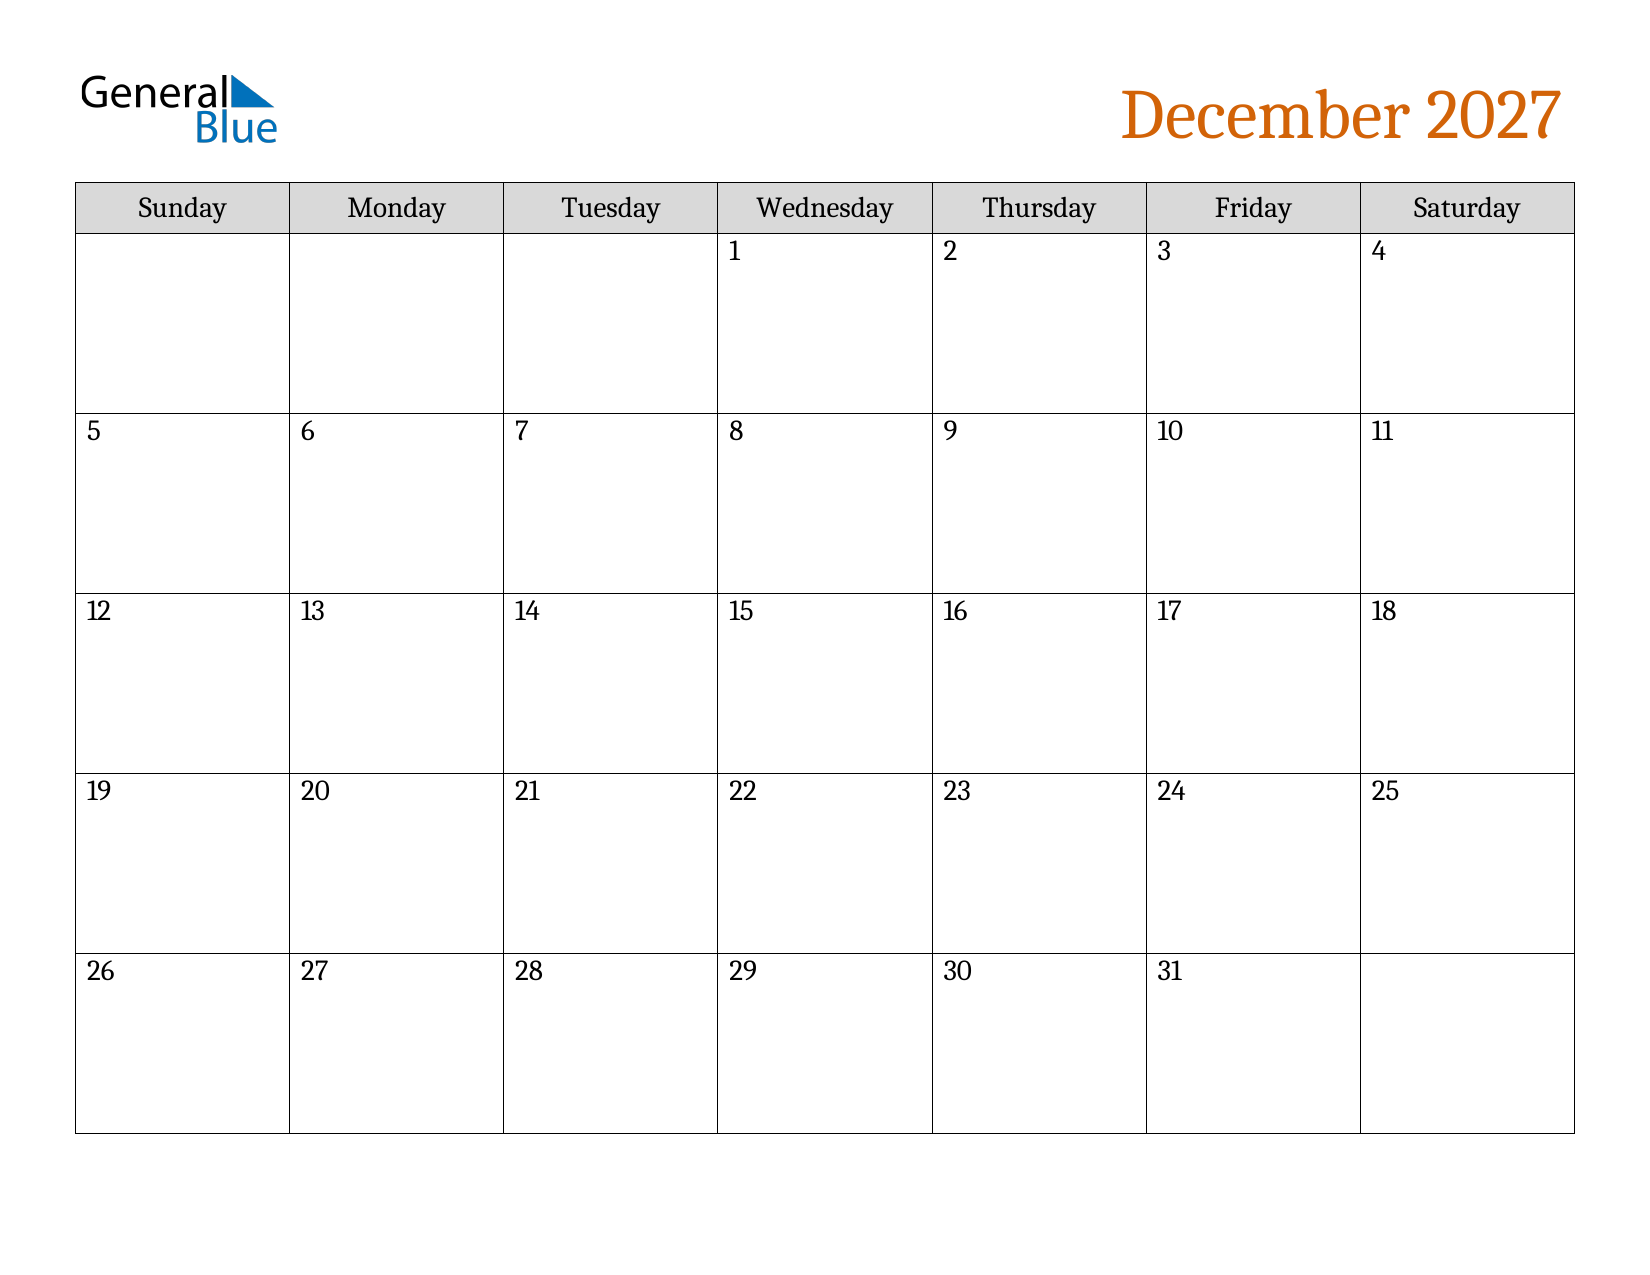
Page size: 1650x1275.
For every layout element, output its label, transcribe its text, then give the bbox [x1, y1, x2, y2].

table_cell [1361, 450, 1574, 593]
table_cell 24 [1147, 774, 1360, 810]
table_cell 1 [718, 234, 932, 270]
table_cell [290, 270, 503, 413]
table_cell 11 [1361, 414, 1574, 450]
table_cell [1147, 630, 1360, 773]
table_cell Wednesday [718, 183, 932, 233]
table_cell [718, 990, 932, 1133]
table_cell 10 [1147, 414, 1360, 450]
table_cell [933, 450, 1146, 593]
table_cell 2 [933, 234, 1146, 270]
table_cell 31 [1147, 954, 1360, 990]
table_cell 26 [76, 954, 289, 990]
table_cell [718, 270, 932, 413]
table_cell [933, 270, 1146, 413]
table_cell 7 [504, 414, 717, 450]
table_cell [1361, 990, 1574, 1133]
table_cell [290, 810, 503, 953]
table_cell [290, 990, 503, 1133]
table_cell [933, 990, 1146, 1133]
table_cell [504, 450, 717, 593]
table_cell [718, 450, 932, 593]
table_cell Monday [290, 183, 503, 233]
table_cell 5 [76, 414, 289, 450]
table_cell [1147, 990, 1360, 1133]
table_cell [933, 810, 1146, 953]
table_cell 15 [718, 594, 932, 630]
table_cell [504, 990, 717, 1133]
table_cell 25 [1361, 774, 1574, 810]
table_cell 8 [718, 414, 932, 450]
table_cell [76, 630, 289, 773]
table_cell 27 [290, 954, 503, 990]
table_cell [933, 630, 1146, 773]
table_cell [1147, 450, 1360, 593]
table_cell [504, 270, 717, 413]
table_cell [76, 810, 289, 953]
table_cell Thursday [933, 183, 1146, 233]
table_cell 30 [933, 954, 1146, 990]
table_cell 9 [933, 414, 1146, 450]
table_cell 4 [1361, 234, 1574, 270]
table_cell Saturday [1361, 183, 1574, 233]
table_cell 29 [718, 954, 932, 990]
table_cell [290, 630, 503, 773]
table_cell 19 [76, 774, 289, 810]
table_cell [718, 810, 932, 953]
table_cell 6 [290, 414, 503, 450]
table_cell [290, 234, 503, 270]
table_cell [504, 630, 717, 773]
table_cell [1147, 810, 1360, 953]
table_cell 23 [933, 774, 1146, 810]
table_cell 28 [504, 954, 717, 990]
table_cell [1361, 630, 1574, 773]
table_cell [1361, 810, 1574, 953]
table_cell 12 [76, 594, 289, 630]
table_cell 13 [290, 594, 503, 630]
table_cell 17 [1147, 594, 1360, 630]
table_cell [1361, 270, 1574, 413]
table_cell 18 [1361, 594, 1574, 630]
table_cell 21 [504, 774, 717, 810]
table_cell [76, 234, 289, 270]
table_cell 20 [290, 774, 503, 810]
table_cell 3 [1147, 234, 1360, 270]
table_header [76, 75, 503, 182]
table_header December 2027 [504, 75, 1574, 182]
table_cell [718, 630, 932, 773]
table_cell [76, 270, 289, 413]
table_cell 16 [933, 594, 1146, 630]
table_cell [76, 990, 289, 1133]
table_cell Tuesday [504, 183, 717, 233]
table_cell [290, 450, 503, 593]
table_cell 14 [504, 594, 717, 630]
table_cell Friday [1147, 183, 1360, 233]
table_cell [1361, 954, 1574, 990]
table_cell Sunday [76, 183, 289, 233]
table_cell [504, 234, 717, 270]
picture [81, 75, 277, 143]
table_cell [504, 810, 717, 953]
table_cell 22 [718, 774, 932, 810]
table_cell [1147, 270, 1360, 413]
table_cell [76, 450, 289, 593]
